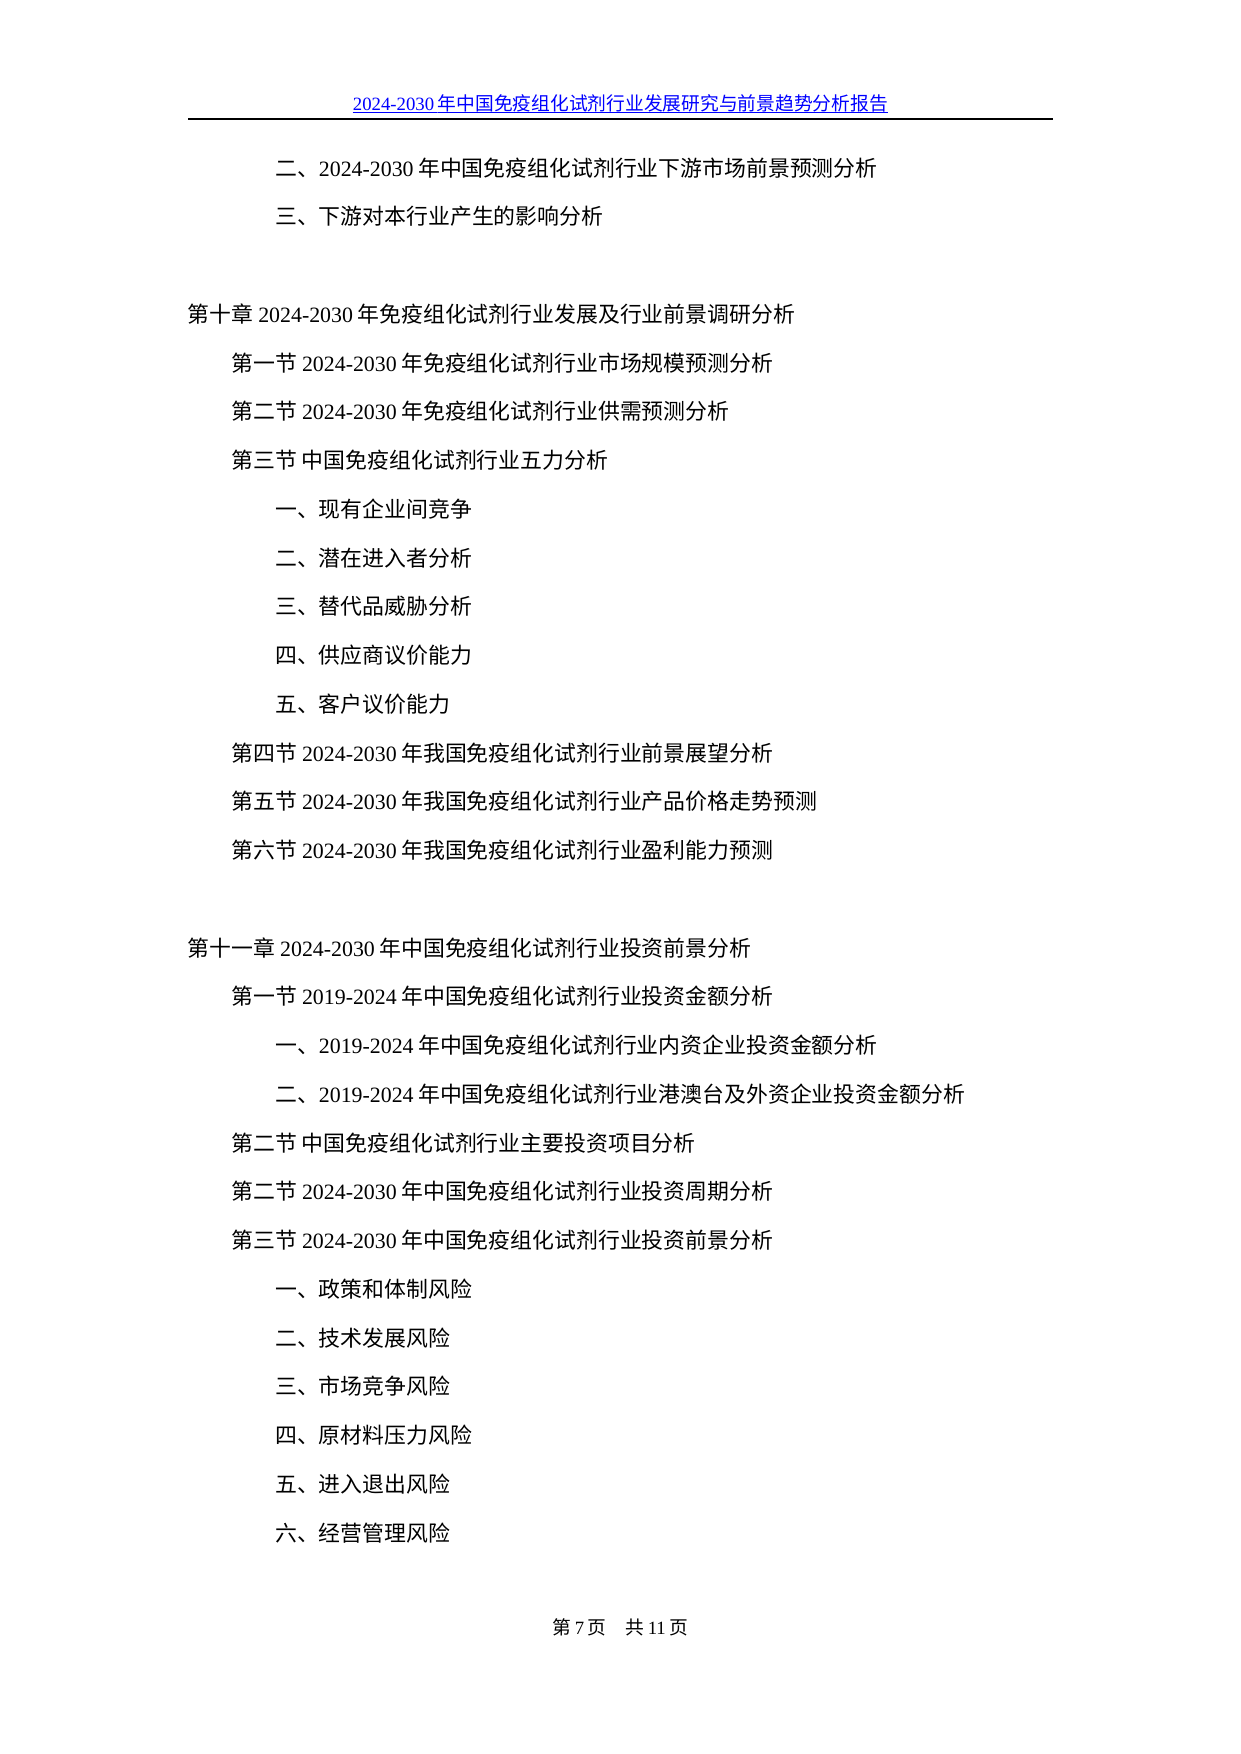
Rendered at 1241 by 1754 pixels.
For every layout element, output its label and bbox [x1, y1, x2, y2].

text [187, 150, 1053, 1548]
